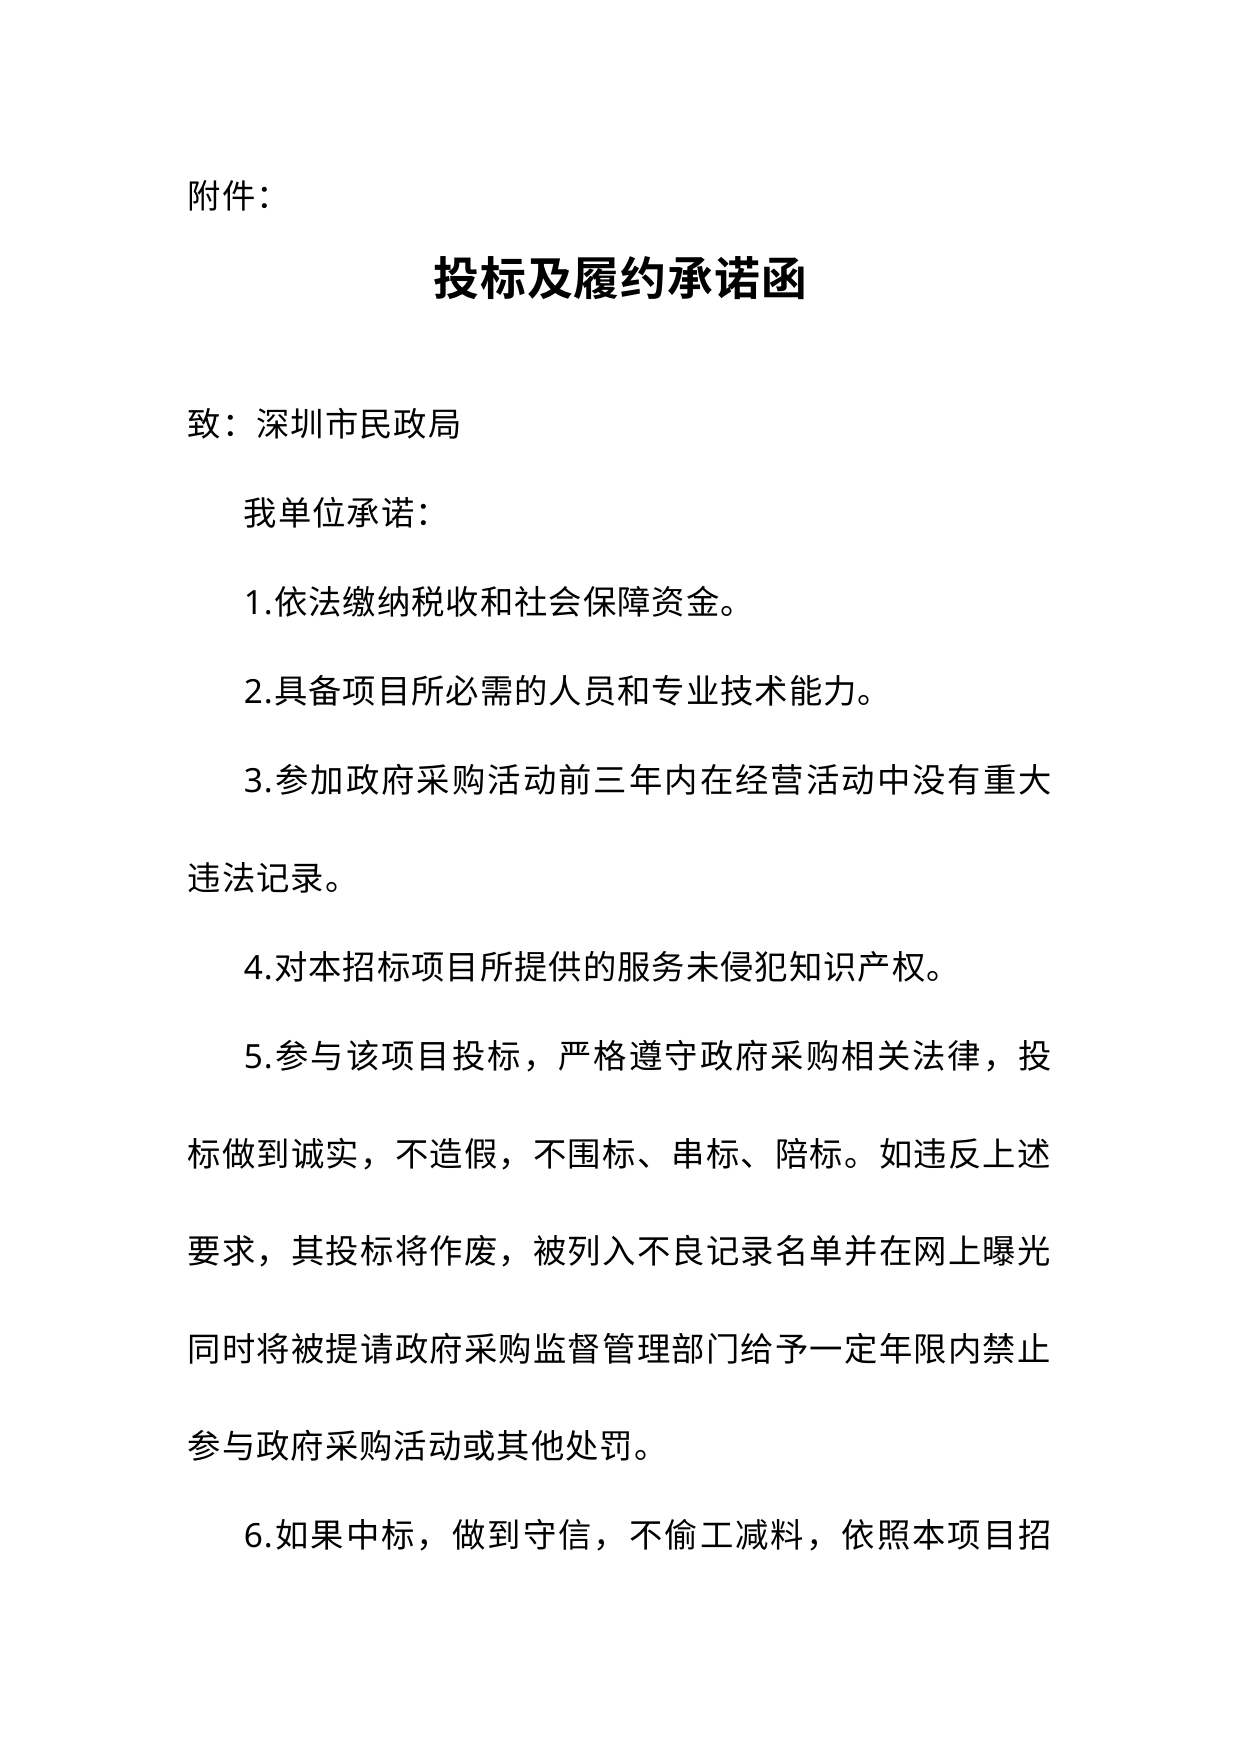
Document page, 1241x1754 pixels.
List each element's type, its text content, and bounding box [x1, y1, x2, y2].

text 4.对本招标项目所提供的服务未侵犯知识产权。 [187, 932, 1053, 997]
text 投标及履约承诺函 [187, 227, 1053, 324]
text 附件： [187, 162, 1053, 227]
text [187, 1501, 1053, 1566]
text 我单位承诺： [187, 478, 1053, 543]
text 1.依法缴纳税收和社会保障资金。 [187, 568, 1053, 633]
text 2.具备项目所必需的人员和专业技术能力。 [187, 657, 1053, 722]
text 5.参与该项目投标，严格遵守政府采购相关法律，投标做到诚实，不造假，不围标、串标、陪标。如违反上述要求，其投标将作废，被列入不良记录名单并在网上曝光，同时将被提请政府采购监督管理部门给予一定年限内禁止参与政府采购活动或其他处罚。 [187, 1022, 1053, 1477]
text 3.参加政府采购活动前三年内在经营活动中没有重大违法记录。 [187, 746, 1053, 908]
text 致：深圳市民政局 [187, 389, 1053, 454]
